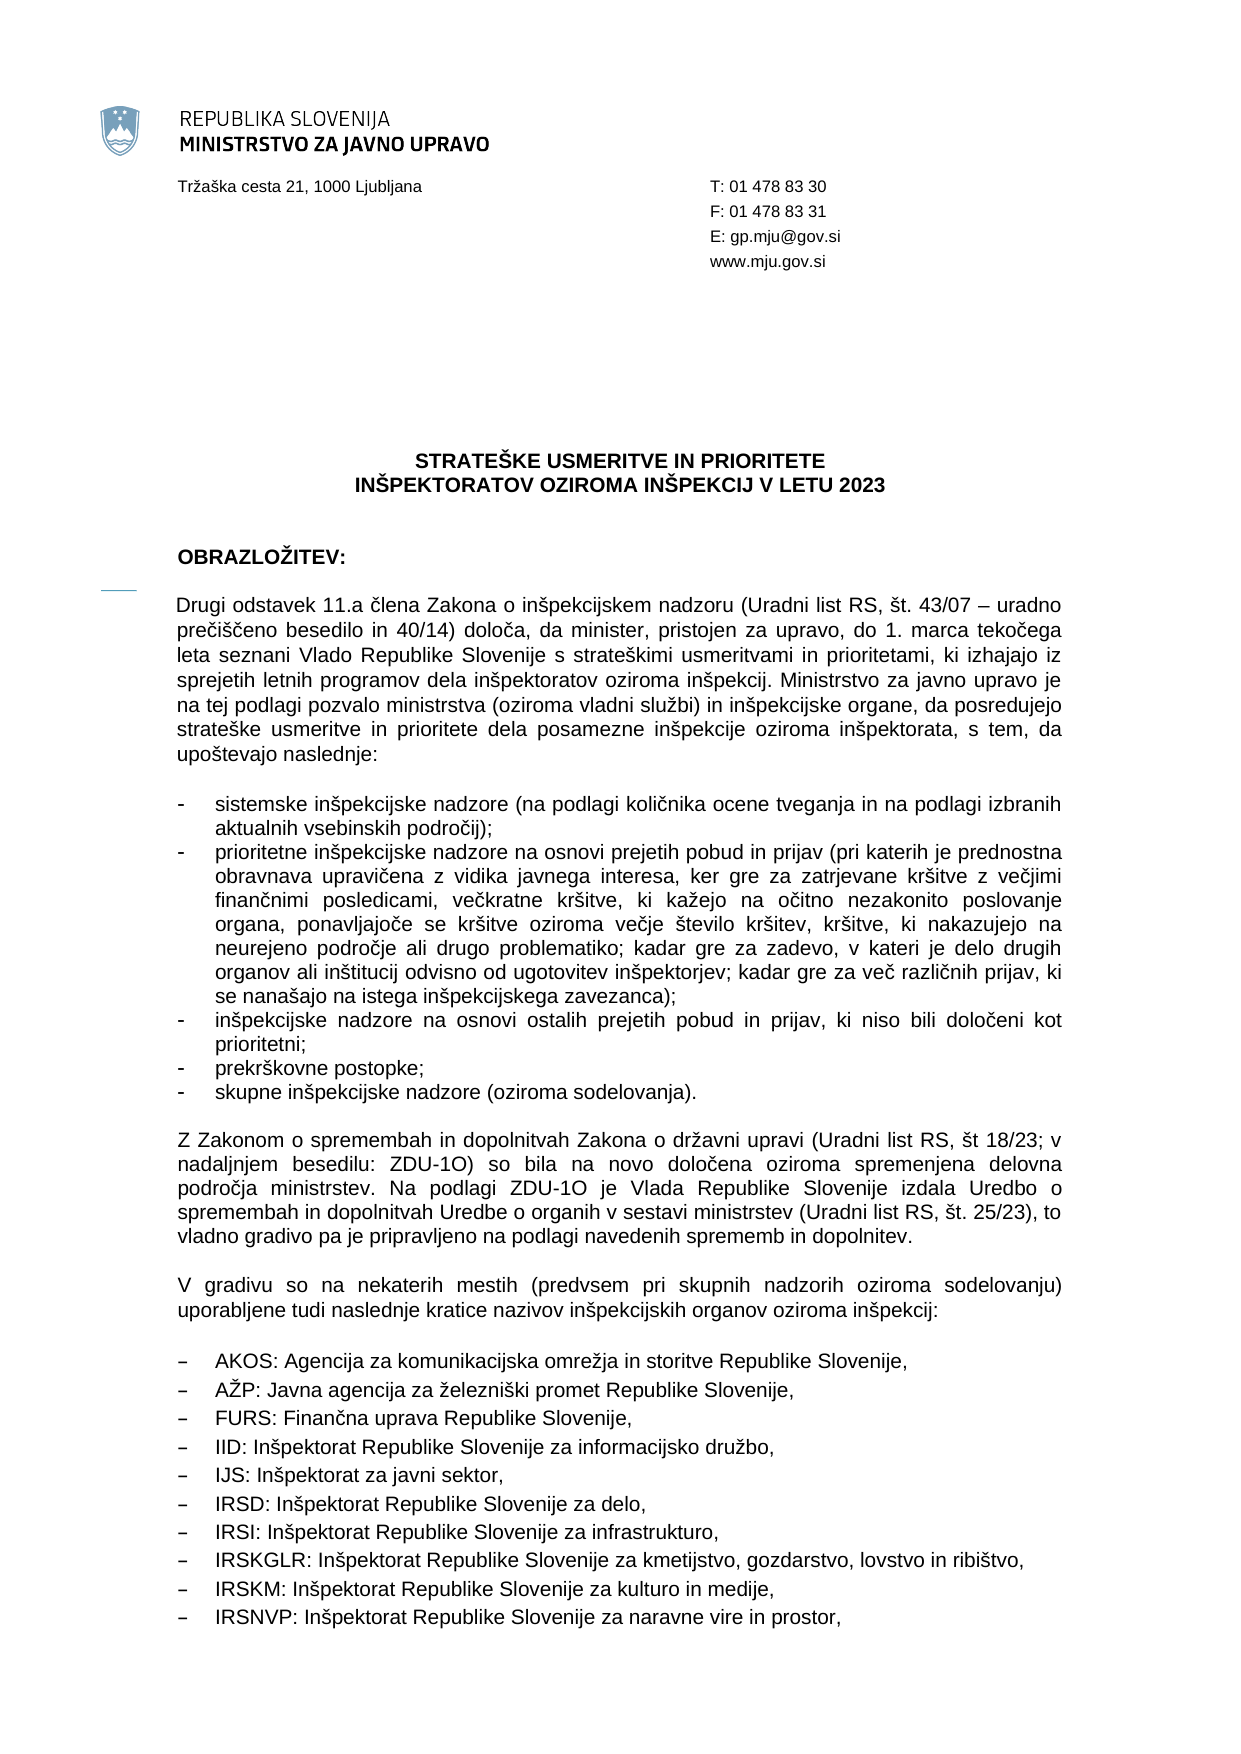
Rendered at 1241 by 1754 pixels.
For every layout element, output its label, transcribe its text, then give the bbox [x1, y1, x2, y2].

list IJS: Inšpektorat za javni sektor, [177, 1460, 1063, 1489]
text V gradivu so na nekaterih mestih (predvsem pri skupnih nadzorih oziroma sodelovanju) uporabljene tudi naslednje kratice nazivov inšpekcijskih organov oziroma inšpekcij: [177, 1271, 1063, 1321]
list IRSKM: Inšpektorat Republike Slovenije za kulturo in medije, [177, 1574, 1063, 1602]
list AKOS: Agencija za komunikacijska omrežja in storitve Republike Slovenije, [177, 1346, 1063, 1375]
text OBRAZLOŽITEV: [177, 545, 1063, 569]
text Z Zakonom o spremembah in dopolnitvah Zakona o državni upravi (Uradni list RS, št 18/23; v nadaljnjem besedilu: ZDU-1O) so bila na novo določena oziroma spremenjena delovna področja ministrstev. Na podlagi ZDU-1O je Vlada Republike Slovenije izdala Uredbo o spremembah in dopolnitvah Uredbe o organih v sestavi ministrstev (Uradni list RS, št. 25/23), to vladno gradivo pa je pripravljeno na podlagi navedenih sprememb in dopolnitev. [177, 1128, 1063, 1247]
list FURS: Finančna uprava Republike Slovenije, [177, 1403, 1063, 1432]
picture [100, 106, 490, 158]
list skupne inšpekcijske nadzore (oziroma sodelovanja). [177, 1080, 1063, 1104]
list prioritetne inšpekcijske nadzore na osnovi prejetih pobud in prijav (pri katerih je prednostna obravnava upravičena z vidika javnega interesa, ker gre za zatrjevane kršitve z večjimi finančnimi posledicami, večkratne kršitve, ki kažejo na očitno nezakonito poslovanje organa, ponavljajoče se kršitve oziroma večje število kršitev, kršitve, ki nakazujejo na neurejeno področje ali drugo problematiko; kadar gre za zadevo, v kateri je delo drugih organov ali inštitucij odvisno od ugotovitev inšpektorjev; kadar gre za več različnih prijav, ki se nanašajo na istega inšpekcijskega zavezanca); [177, 840, 1063, 1008]
list IRSKGLR: Inšpektorat Republike Slovenije za kmetijstvo, gozdarstvo, lovstvo in ribištvo, [177, 1546, 1063, 1574]
text Drugi odstavek 11.a člena Zakona o inšpekcijskem nadzoru (Uradni list RS, št. 43/07 – uradno prečiščeno besedilo in 40/14) določa, da minister, pristojen za upravo, do 1. marca tekočega leta seznani Vlado Republike Slovenije s strateškimi usmeritvami in prioritetami, ki izhajajo iz sprejetih letnih programov dela inšpektoratov oziroma inšpekcij. Ministrstvo za javno upravo je na tej podlagi pozvalo ministrstva (oziroma vladni službi) in inšpekcijske organe, da posredujejo strateške usmeritve in prioritete dela posamezne inšpekcije oziroma inšpektorata, s tem, da upoštevajo naslednje: [176, 593, 1063, 766]
list IID: Inšpektorat Republike Slovenije za informacijsko družbo, [177, 1432, 1063, 1460]
list IRSD: Inšpektorat Republike Slovenije za delo, [177, 1489, 1063, 1517]
list inšpekcijske nadzore na osnovi ostalih prejetih pobud in prijav, ki niso bili določeni kot prioritetni; [177, 1008, 1063, 1056]
list AŽP: Javna agencija za železniški promet Republike Slovenije, [177, 1375, 1063, 1403]
list IRSNVP: Inšpektorat Republike Slovenije za naravne vire in prostor, [177, 1602, 1063, 1631]
list IRSI: Inšpektorat Republike Slovenije za infrastrukturo, [177, 1517, 1063, 1546]
text STRATEŠKE USMERITVE IN PRIORITETE [177, 449, 1063, 473]
list prekrškovne postopke; [177, 1056, 1063, 1080]
list sistemske inšpekcijske nadzore (na podlagi količnika ocene tveganja in na podlagi izbranih aktualnih vsebinskih področij); [177, 792, 1063, 840]
text INŠPEKTORATOV OZIROMA INŠPEKCIJ V LETU 2023 [177, 473, 1063, 497]
